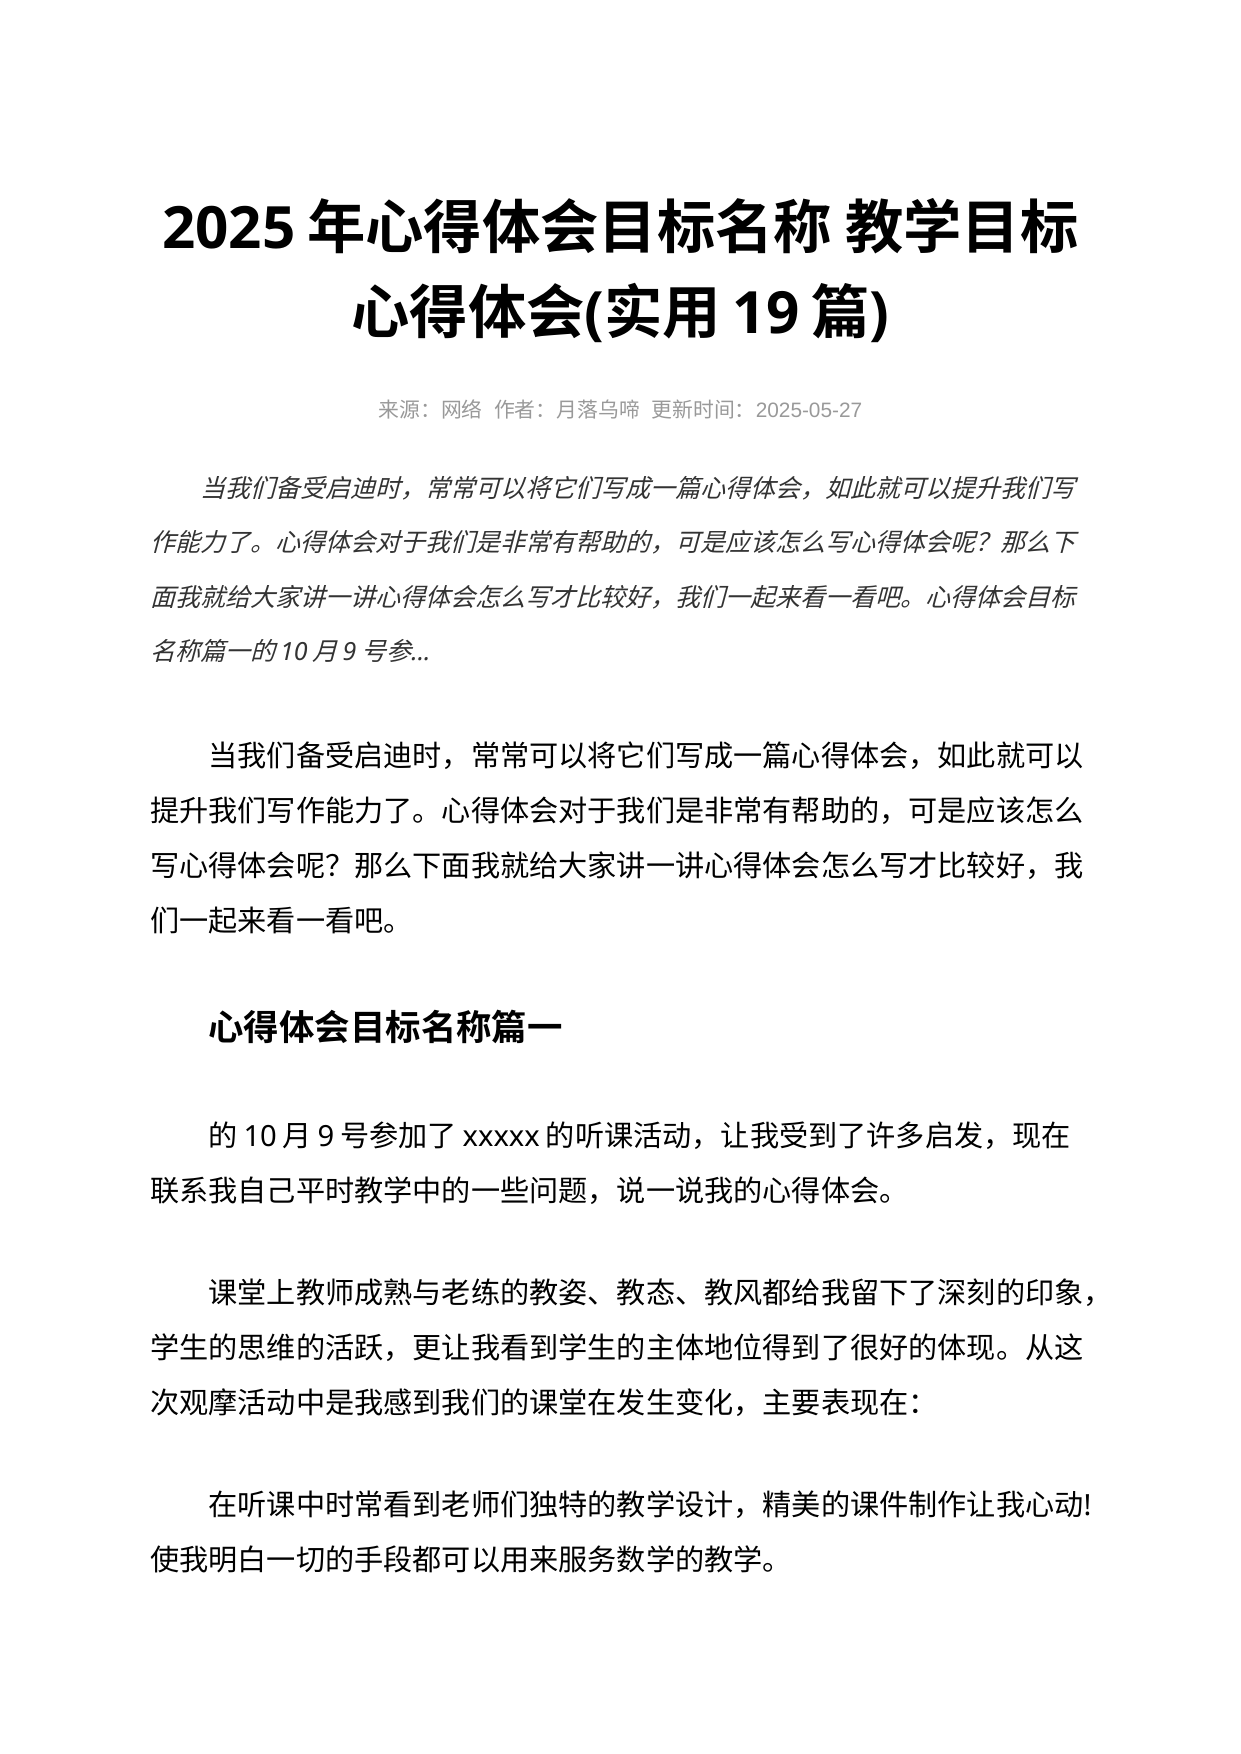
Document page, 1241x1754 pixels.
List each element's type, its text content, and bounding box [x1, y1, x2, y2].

text 课堂上教师成熟与老练的教姿、教态、教风都给我留下了深刻的印象，学生的思维的活跃，更让我看到学生的主体地位得到了很好的体现。从这次观摩活动中是我感到我们的课堂在发生变化，主要表现在： [150, 1269, 1090, 1422]
subtitle 2025年心得体会目标名称 教学目标心得体会(实用19篇) [150, 181, 1090, 351]
text 心得体会目标名称篇一 [150, 999, 1090, 1051]
text 当我们备受启迪时，常常可以将它们写成一篇心得体会，如此就可以提升我们写作能力了。心得体会对于我们是非常有帮助的，可是应该怎么写心得体会呢？那么下面我就给大家讲一讲心得体会怎么写才比较好，我们一起来看一看吧。 [150, 733, 1090, 940]
text 当我们备受启迪时，常常可以将它们写成一篇心得体会，如此就可以提升我们写作能力了。心得体会对于我们是非常有帮助的，可是应该怎么写心得体会呢？那么下面我就给大家讲一讲心得体会怎么写才比较好，我们一起来看一看吧。心得体会目标名称篇一的10月9号参... [150, 468, 1090, 668]
text 在听课中时常看到老师们独特的教学设计，精美的课件制作让我心动!使我明白一切的手段都可以用来服务数学的教学。 [150, 1481, 1090, 1578]
text 来源：网络 作者：月落乌啼 更新时间：2025-05-27 [150, 398, 1090, 422]
text 的10月9号参加了xxxxx的听课活动，让我受到了许多启发，现在联系我自己平时教学中的一些问题，说一说我的心得体会。 [150, 1113, 1090, 1210]
